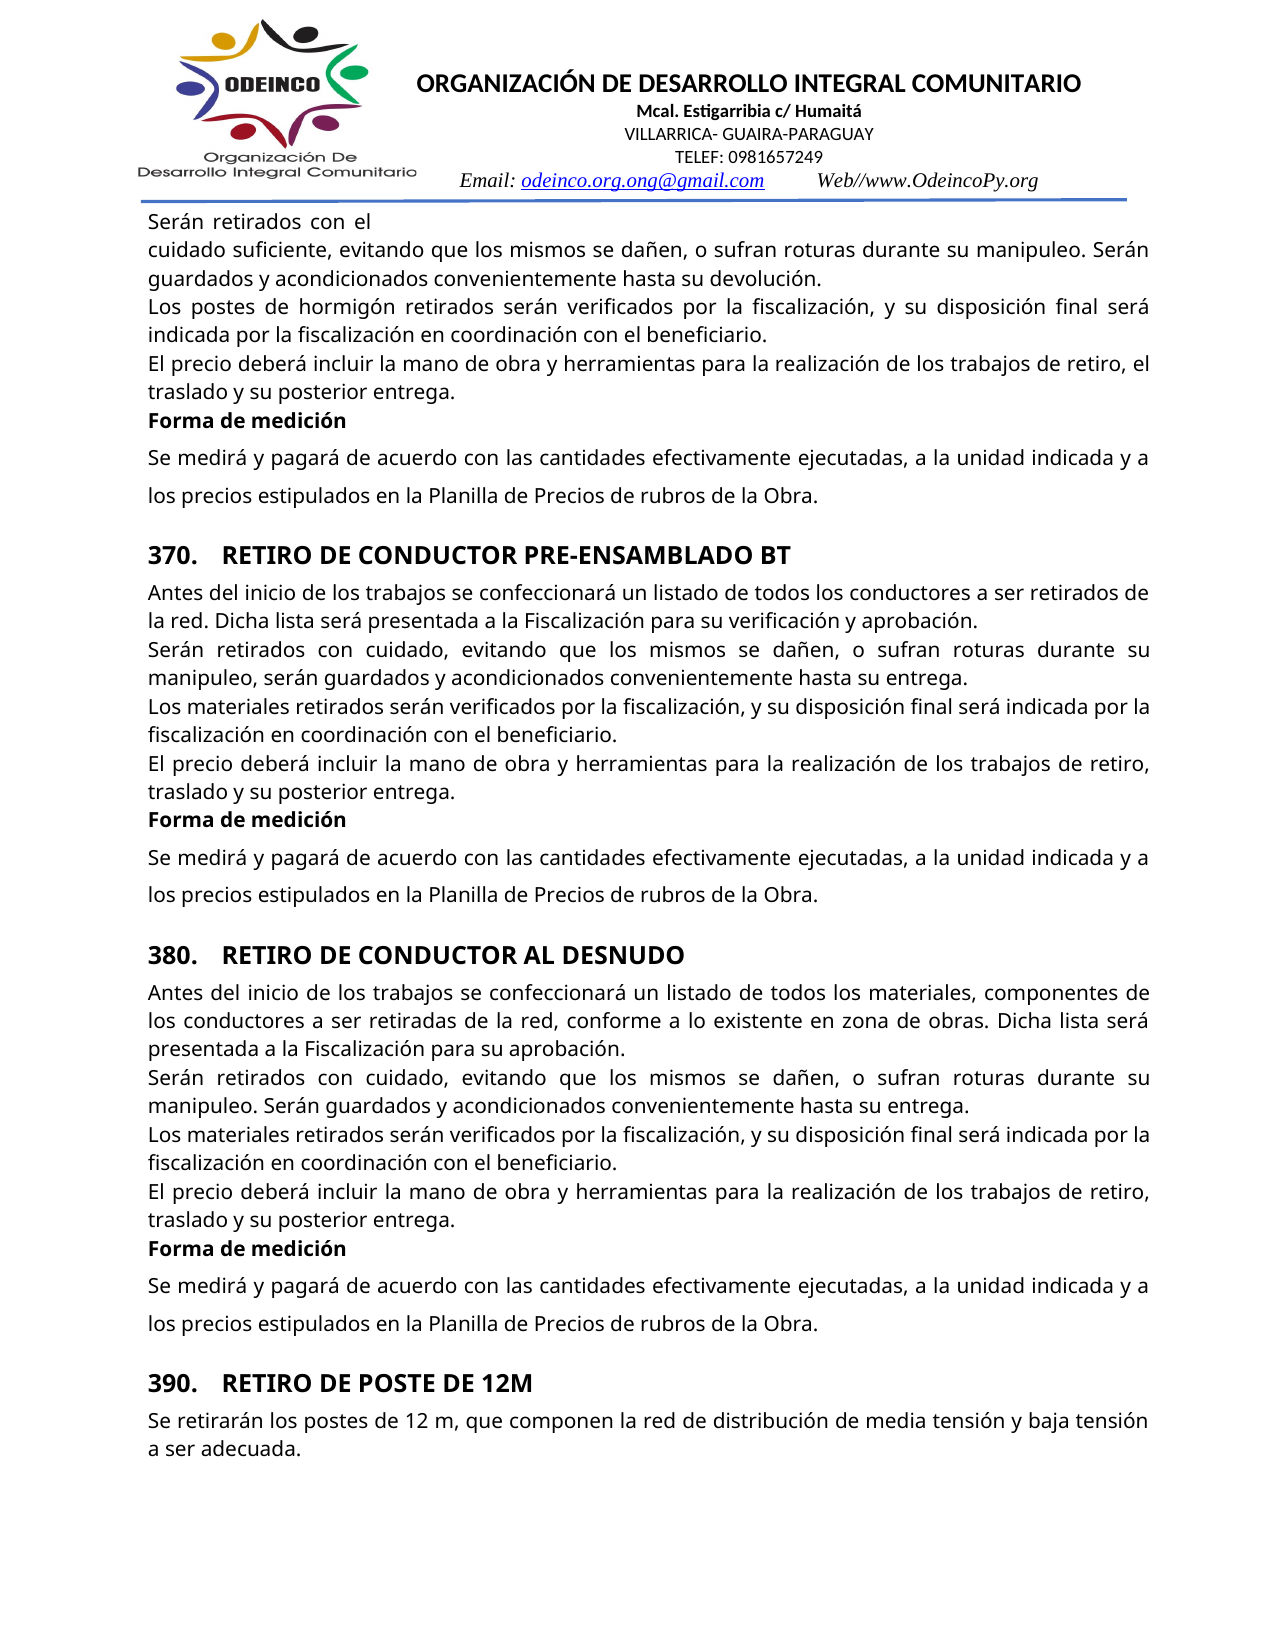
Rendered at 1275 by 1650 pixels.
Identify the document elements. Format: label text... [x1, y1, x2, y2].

text Serán retirados con cuidado, evitando que los mismos se dañen, o sufran roturas durante su manipuleo, serán guardados y acondicionados convenientemente hasta su entrega. [148, 635, 1152, 692]
text Forma de medición [148, 406, 1152, 434]
text Los postes de hormigón retirados serán verificados por la fiscalización, y su disposición final será indicada por la fiscalización en coordinación con el beneficiario. [148, 292, 1152, 349]
subtitle RETIRO DE CONDUCTOR AL DESNUDO [148, 934, 1152, 971]
text Forma de medición [148, 1234, 1152, 1262]
subtitle RETIRO DE CONDUCTOR PRE-ENSAMBLADO BT [148, 534, 1152, 572]
text Los materiales retirados serán verificados por la fiscalización, y su disposición final será indicada por la fiscalización en coordinación con el beneficiario. [148, 692, 1152, 749]
picture [138, 19, 417, 179]
text Antes del inicio de los trabajos se confeccionará un listado de todos los materiales, componentes de los conductores a ser retiradas de la red, conforme a lo existente en zona de obras. Dicha lista será presentada a la Fiscalización para su aprobación. [148, 978, 1152, 1063]
text Antes del inicio de los trabajos se confeccionará un listado de todos los conductores a ser retirados de la red. Dicha lista será presentada a la Fiscalización para su verificación y aprobación. [148, 578, 1152, 635]
text El precio deberá incluir la mano de obra y herramientas para la realización de los trabajos de retiro, traslado y su posterior entrega. [148, 749, 1152, 806]
text El precio deberá incluir la mano de obra y herramientas para la realización de los trabajos de retiro, traslado y su posterior entrega. [148, 1177, 1152, 1234]
subtitle RETIRO DE POSTE DE 12M [148, 1362, 1152, 1399]
text El precio deberá incluir la mano de obra y herramientas para la realización de los trabajos de retiro, el traslado y su posterior entrega. [148, 349, 1152, 406]
text Serán retirados con el cuidado suficiente, evitando que los mismos se dañen, o sufran roturas durante su manipuleo. Serán guardados y acondicionados convenientemente hasta su devolución. [148, 207, 1152, 292]
text Los materiales retirados serán verificados por la fiscalización, y su disposición final será indicada por la fiscalización en coordinación con el beneficiario. [148, 1120, 1152, 1177]
text Forma de medición [148, 806, 1152, 834]
text Serán retirados con cuidado, evitando que los mismos se dañen, o sufran roturas durante su manipuleo. Serán guardados y acondicionados convenientemente hasta su entrega. [148, 1063, 1152, 1120]
text Se retirarán los postes de 12 m, que componen la red de distribución de media tensión y baja tensión a ser adecuada. [148, 1406, 1152, 1463]
